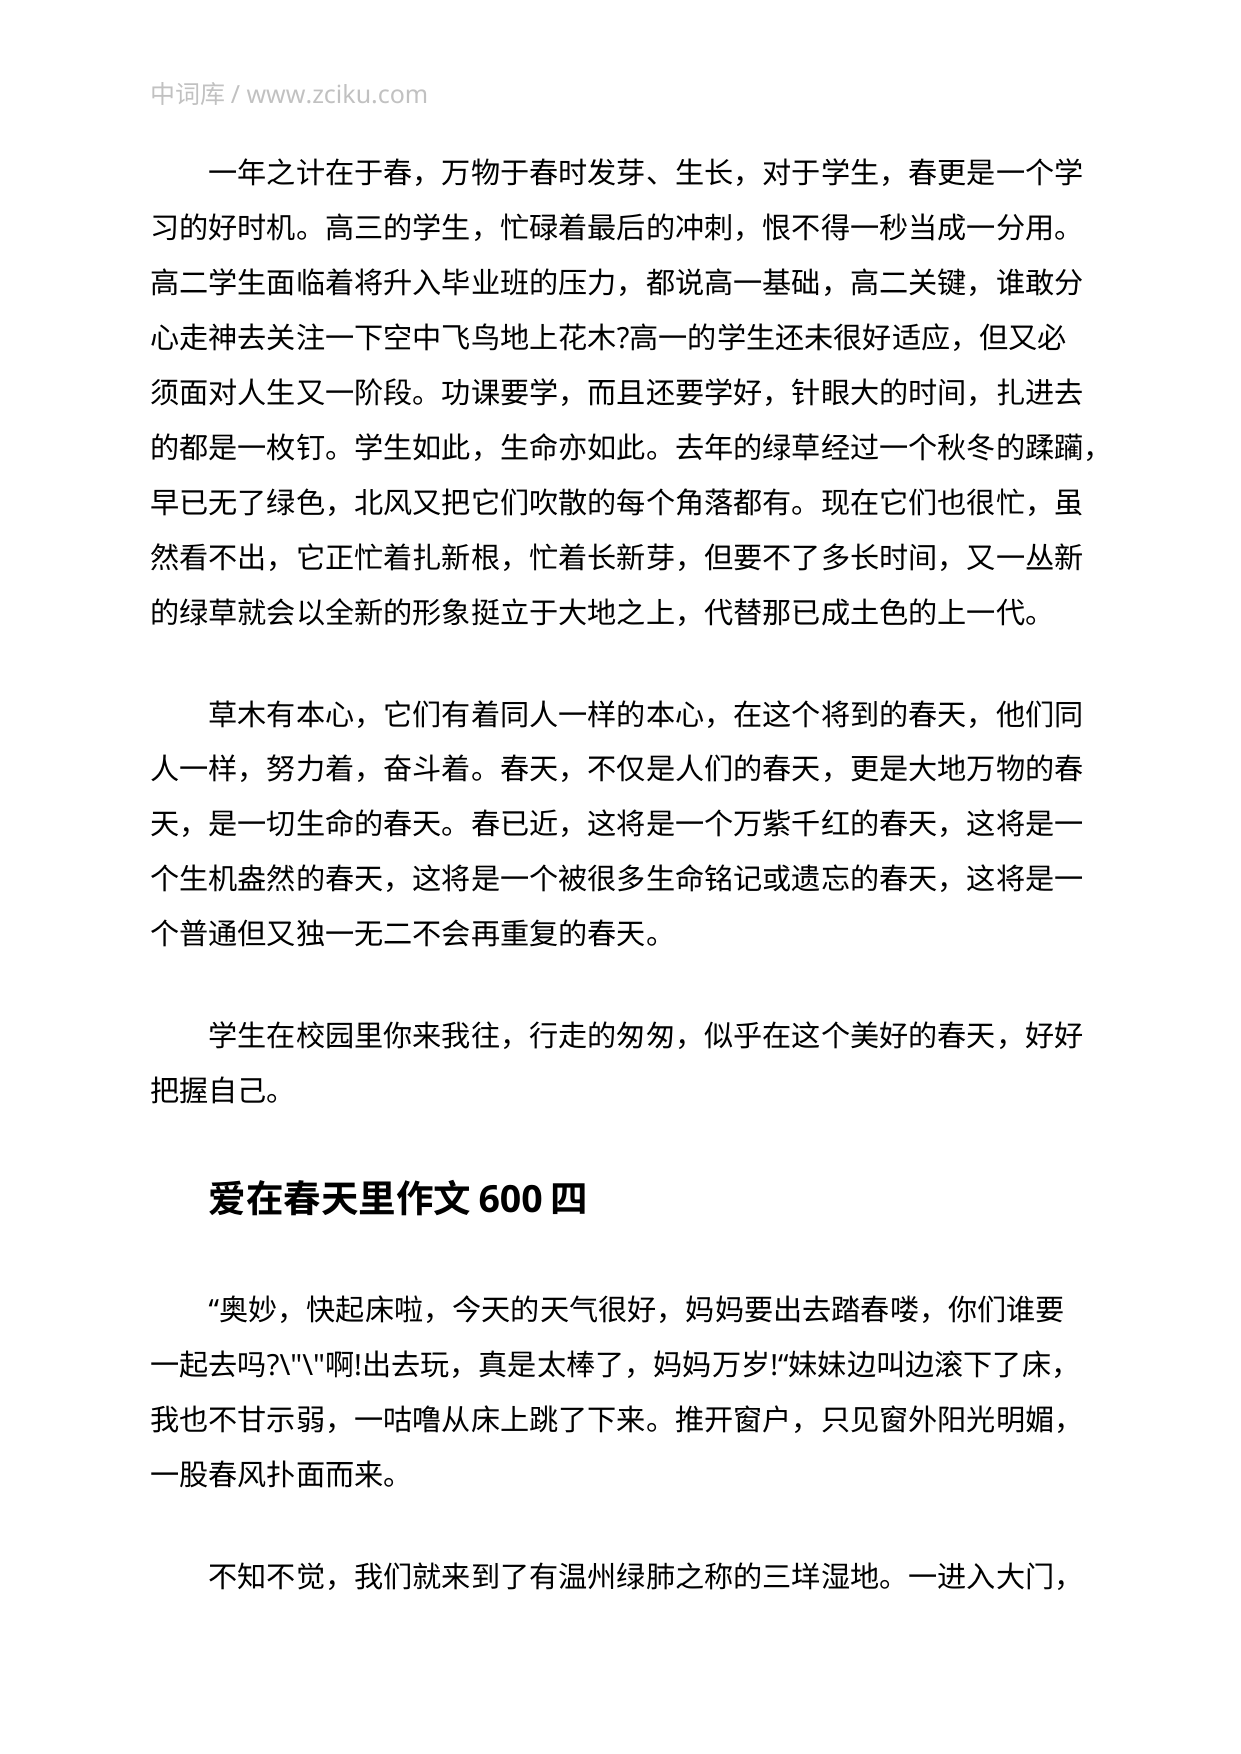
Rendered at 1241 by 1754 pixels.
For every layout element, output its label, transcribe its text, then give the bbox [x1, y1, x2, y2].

text 爱在春天里作文600四 [150, 1169, 1090, 1223]
text “奥妙，快起床啦，今天的天气很好，妈妈要出去踏春喽，你们谁要一起去吗?\"\"啊!出去玩，真是太棒了，妈妈万岁!“妹妹边叫边滚下了床，我也不甘示弱，一咕噜从床上跳了下来。推开窗户，只见窗外阳光明媚，一股春风扑面而来。 [150, 1287, 1090, 1494]
text 一年之计在于春，万物于春时发芽、生长，对于学生，春更是一个学习的好时机。高三的学生，忙碌着最后的冲刺，恨不得一秒当成一分用。高二学生面临着将升入毕业班的压力，都说高一基础，高二关键，谁敢分心走神去关注一下空中飞鸟地上花木?高一的学生还未很好适应，但又必须面对人生又一阶段。功课要学，而且还要学好，针眼大的时间，扎进去的都是一枚钉。学生如此，生命亦如此。去年的绿草经过一个秋冬的蹂躏，早已无了绿色，北风又把它们吹散的每个角落都有。现在它们也很忙，虽然看不出，它正忙着扎新根，忙着长新芽，但要不了多长时间，又一丛新的绿草就会以全新的形象挺立于大地之上，代替那已成土色的上一代。 [150, 150, 1090, 632]
text 草木有本心，它们有着同人一样的本心，在这个将到的春天，他们同人一样，努力着，奋斗着。春天，不仅是人们的春天，更是大地万物的春天，是一切生命的春天。春已近，这将是一个万紫千红的春天，这将是一个生机盎然的春天，这将是一个被很多生命铭记或遗忘的春天，这将是一个普通但又独一无二不会再重复的春天。 [150, 691, 1090, 953]
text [150, 1553, 1090, 1596]
text 学生在校园里你来我往，行走的匆匆，似乎在这个美好的春天，好好把握自己。 [150, 1012, 1090, 1109]
